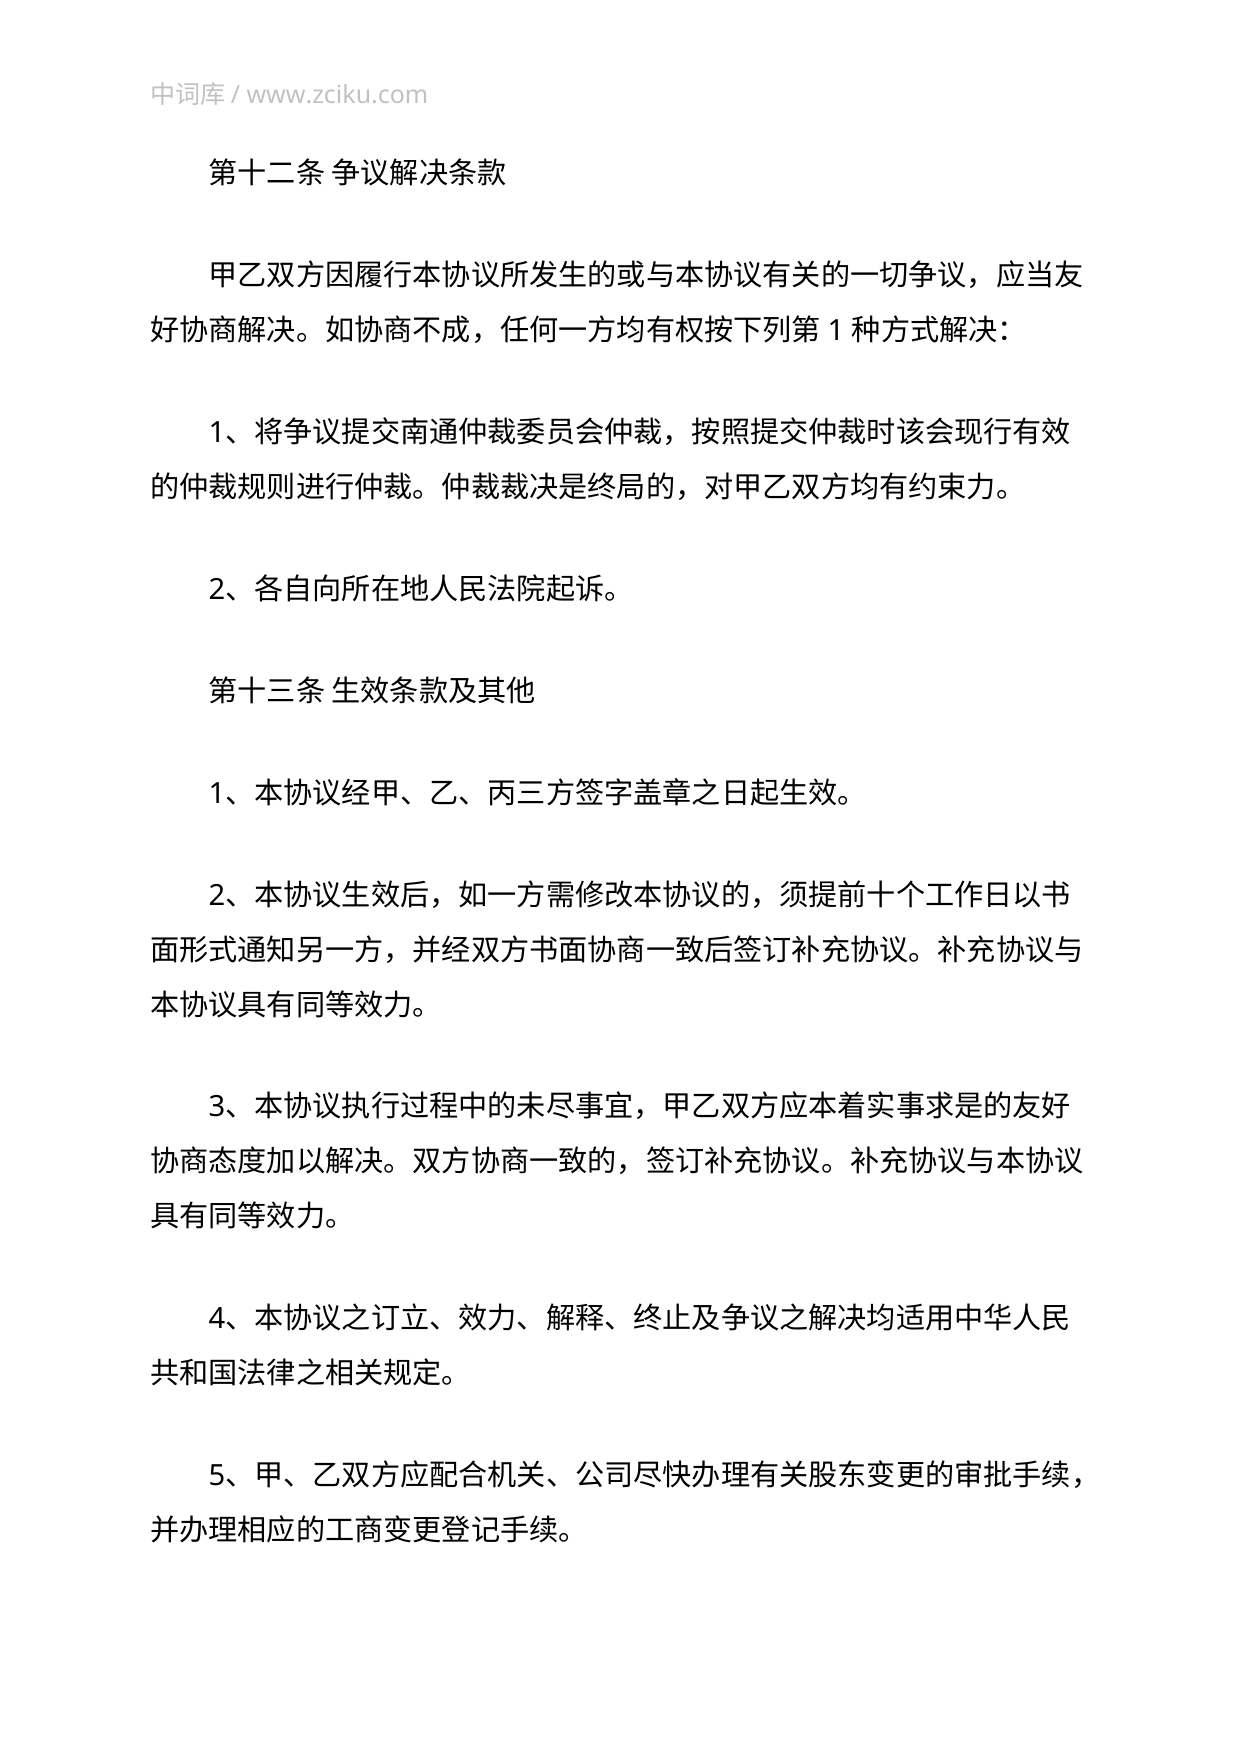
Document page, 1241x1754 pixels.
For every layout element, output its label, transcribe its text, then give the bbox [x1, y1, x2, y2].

text 4、本协议之订立、效力、解释、终止及争议之解决均适用中华人民共和国法律之相关规定。 [150, 1294, 1090, 1392]
text 2、本协议生效后，如一方需修改本协议的，须提前十个工作日以书面形式通知另一方，并经双方书面协商一致后签订补充协议。补充协议与本协议具有同等效力。 [150, 871, 1090, 1023]
text 2、各自向所在地人民法院起诉。 [150, 565, 1090, 608]
text 3、本协议执行过程中的未尽事宜，甲乙双方应本着实事求是的友好协商态度加以解决。双方协商一致的，签订补充协议。补充协议与本协议具有同等效力。 [150, 1083, 1090, 1235]
text 第十二条 争议解决条款 [150, 150, 1090, 192]
text 1、本协议经甲、乙、丙三方签字盖章之日起生效。 [150, 769, 1090, 812]
text 1、将争议提交南通仲裁委员会仲裁，按照提交仲裁时该会现行有效的仲裁规则进行仲裁。仲裁裁决是终局的，对甲乙双方均有约束力。 [150, 409, 1090, 506]
text 5、甲、乙双方应配合机关、公司尽快办理有关股东变更的审批手续，并办理相应的工商变更登记手续。 [150, 1451, 1090, 1548]
text 甲乙双方因履行本协议所发生的或与本协议有关的一切争议，应当友好协商解决。如协商不成，任何一方均有权按下列第 1 种方式解决： [150, 252, 1090, 349]
text 第十三条 生效条款及其他 [150, 667, 1090, 710]
